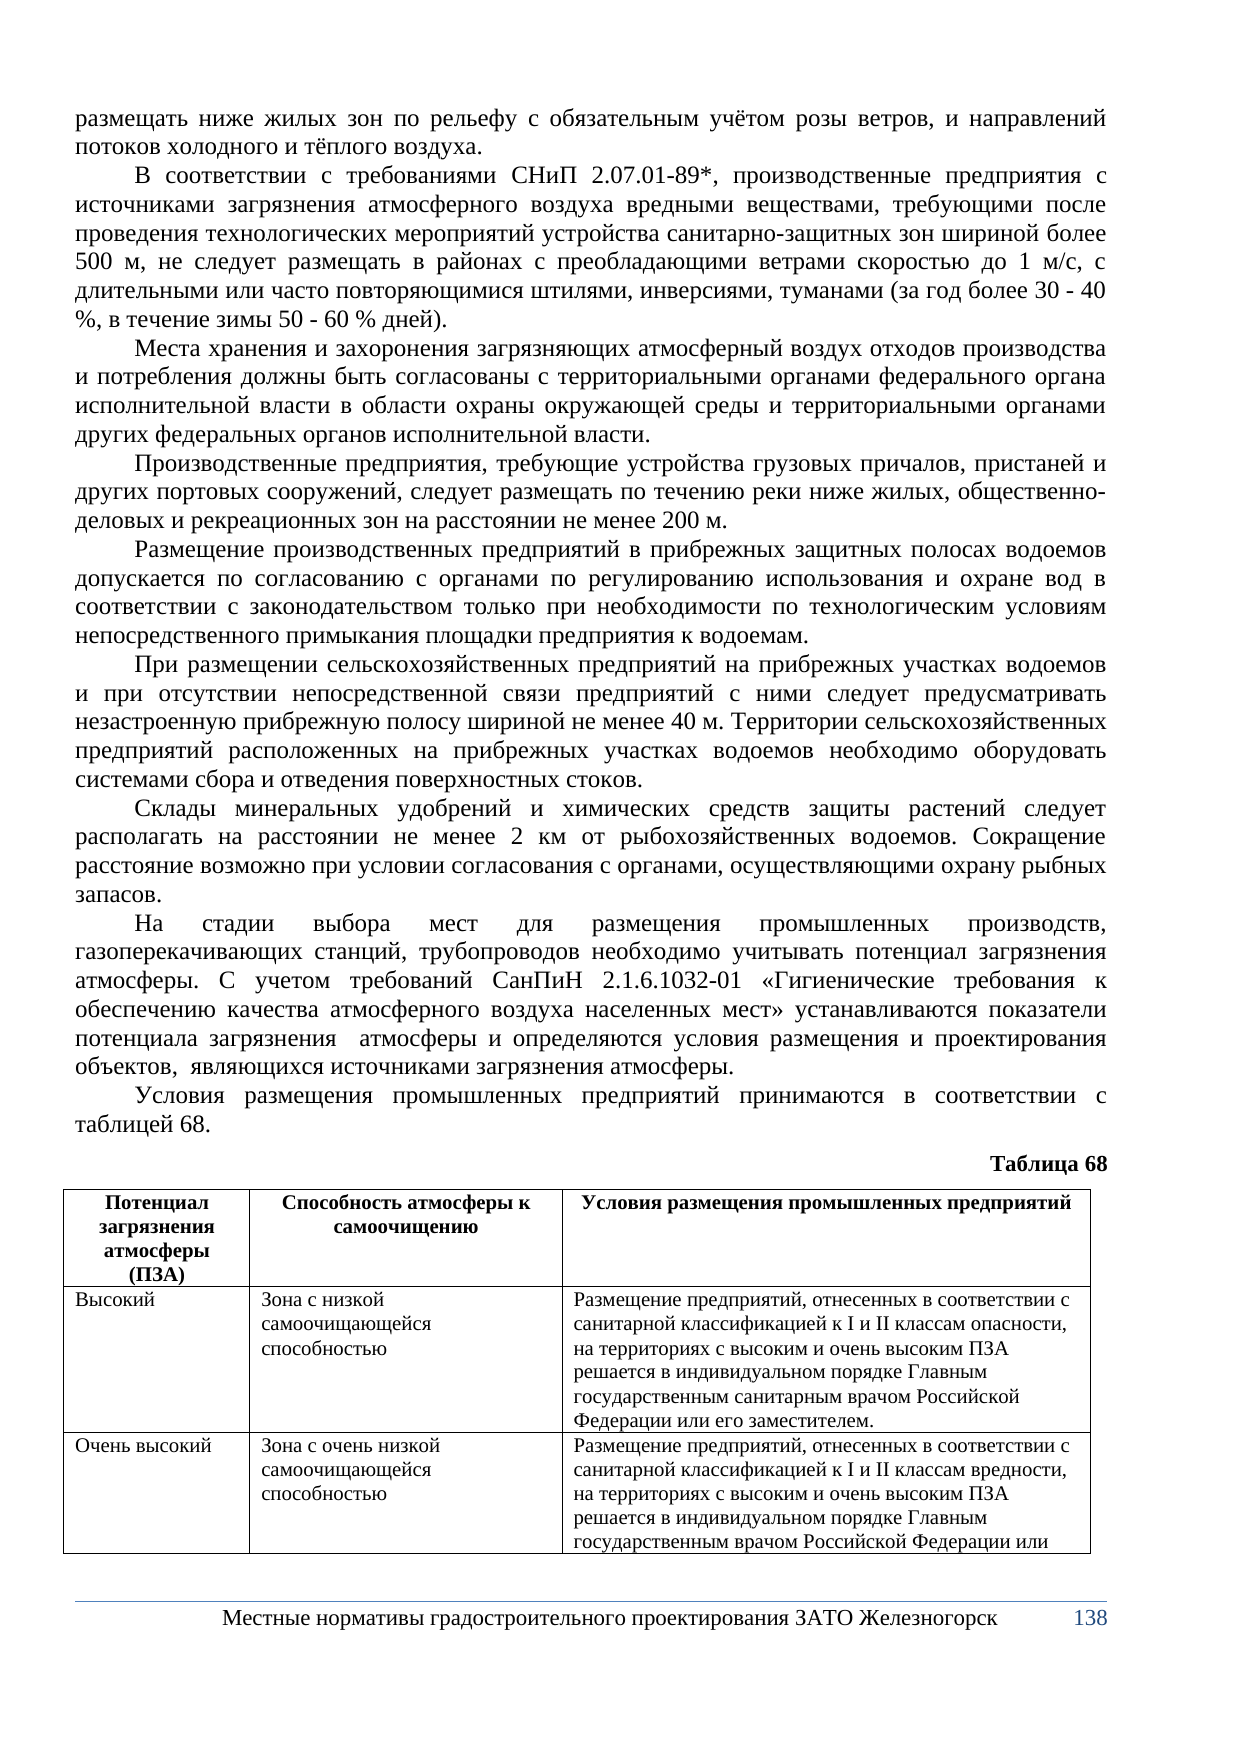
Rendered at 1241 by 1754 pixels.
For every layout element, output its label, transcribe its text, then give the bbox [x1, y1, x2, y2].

text Склады минеральных удобрений и химических средств защиты растений следует располагать на расстоянии не менее 2 км от рыбохозяйственных водоемов. Сокращение расстояние возможно при условии согласования с органами, осуществляющими охрану рыбных запасов. [75, 793, 1107, 908]
text Таблица 68 [75, 1150, 1107, 1176]
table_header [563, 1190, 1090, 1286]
text Размещение производственных предприятий в прибрежных защитных полосах водоемов допускается по согласованию с органами по регулированию использования и охране вод в соответствии с законодательством только при необходимости по технологическим условиям непосредственного примыкания площадки предприятия к водоемам. [75, 534, 1107, 649]
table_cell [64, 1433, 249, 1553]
text На стадии выбора мест для размещения промышленных производств, газоперекачивающих станций, трубопроводов необходимо учитывать потенциал загрязнения атмосферы. С учетом требований СанПиН 2.1.6.1032-01 «Гигиенические требования к обеспечению качества атмосферного воздуха населенных мест» устанавливаются показатели потенциала загрязнения атмосферы и определяются условия размещения и проектирования объектов, являющихся источниками загрязнения атмосферы. [75, 908, 1107, 1080]
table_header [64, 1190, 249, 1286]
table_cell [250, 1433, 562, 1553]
text Условия размещения промышленных предприятий принимаются в соответствии с таблицей 68. [75, 1080, 1107, 1138]
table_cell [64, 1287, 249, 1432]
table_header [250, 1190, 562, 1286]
text При размещении сельскохозяйственных предприятий на прибрежных участках водоемов и при отсутствии непосредственной связи предприятий с ними следует предусматривать незастроенную прибрежную полосу шириной не менее 40 м. Территории сельскохозяйственных предприятий расположенных на прибрежных участках водоемов необходимо оборудовать системами сбора и отведения поверхностных стоков. [75, 649, 1107, 793]
text Производственные предприятия, требующие устройства грузовых причалов, пристаней и других портовых сооружений, следует размещать по течению реки ниже жилых, общественно-деловых и рекреационных зон на расстоянии не менее 200 м. [75, 448, 1107, 534]
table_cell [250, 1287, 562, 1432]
text В соответствии с требованиями СНиП 2.07.01-89*, производственные предприятия с источниками загрязнения атмосферного воздуха вредными веществами, требующими после проведения технологических мероприятий устройства санитарно-защитных зон шириной более 500 м, не следует размещать в районах с преобладающими ветрами скоростью до 1 м/с, с длительными или часто повторяющимися штилями, инверсиями, туманами (за год более 30 - 40 %, в течение зимы 50 - 60 % дней). [75, 160, 1107, 333]
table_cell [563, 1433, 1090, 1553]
text Места хранения и захоронения загрязняющих атмосферный воздух отходов производства и потребления должны быть согласованы с территориальными органами федерального органа исполнительной власти в области охраны окружающей среды и территориальными органами других федеральных органов исполнительной власти. [75, 333, 1107, 448]
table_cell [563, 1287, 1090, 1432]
